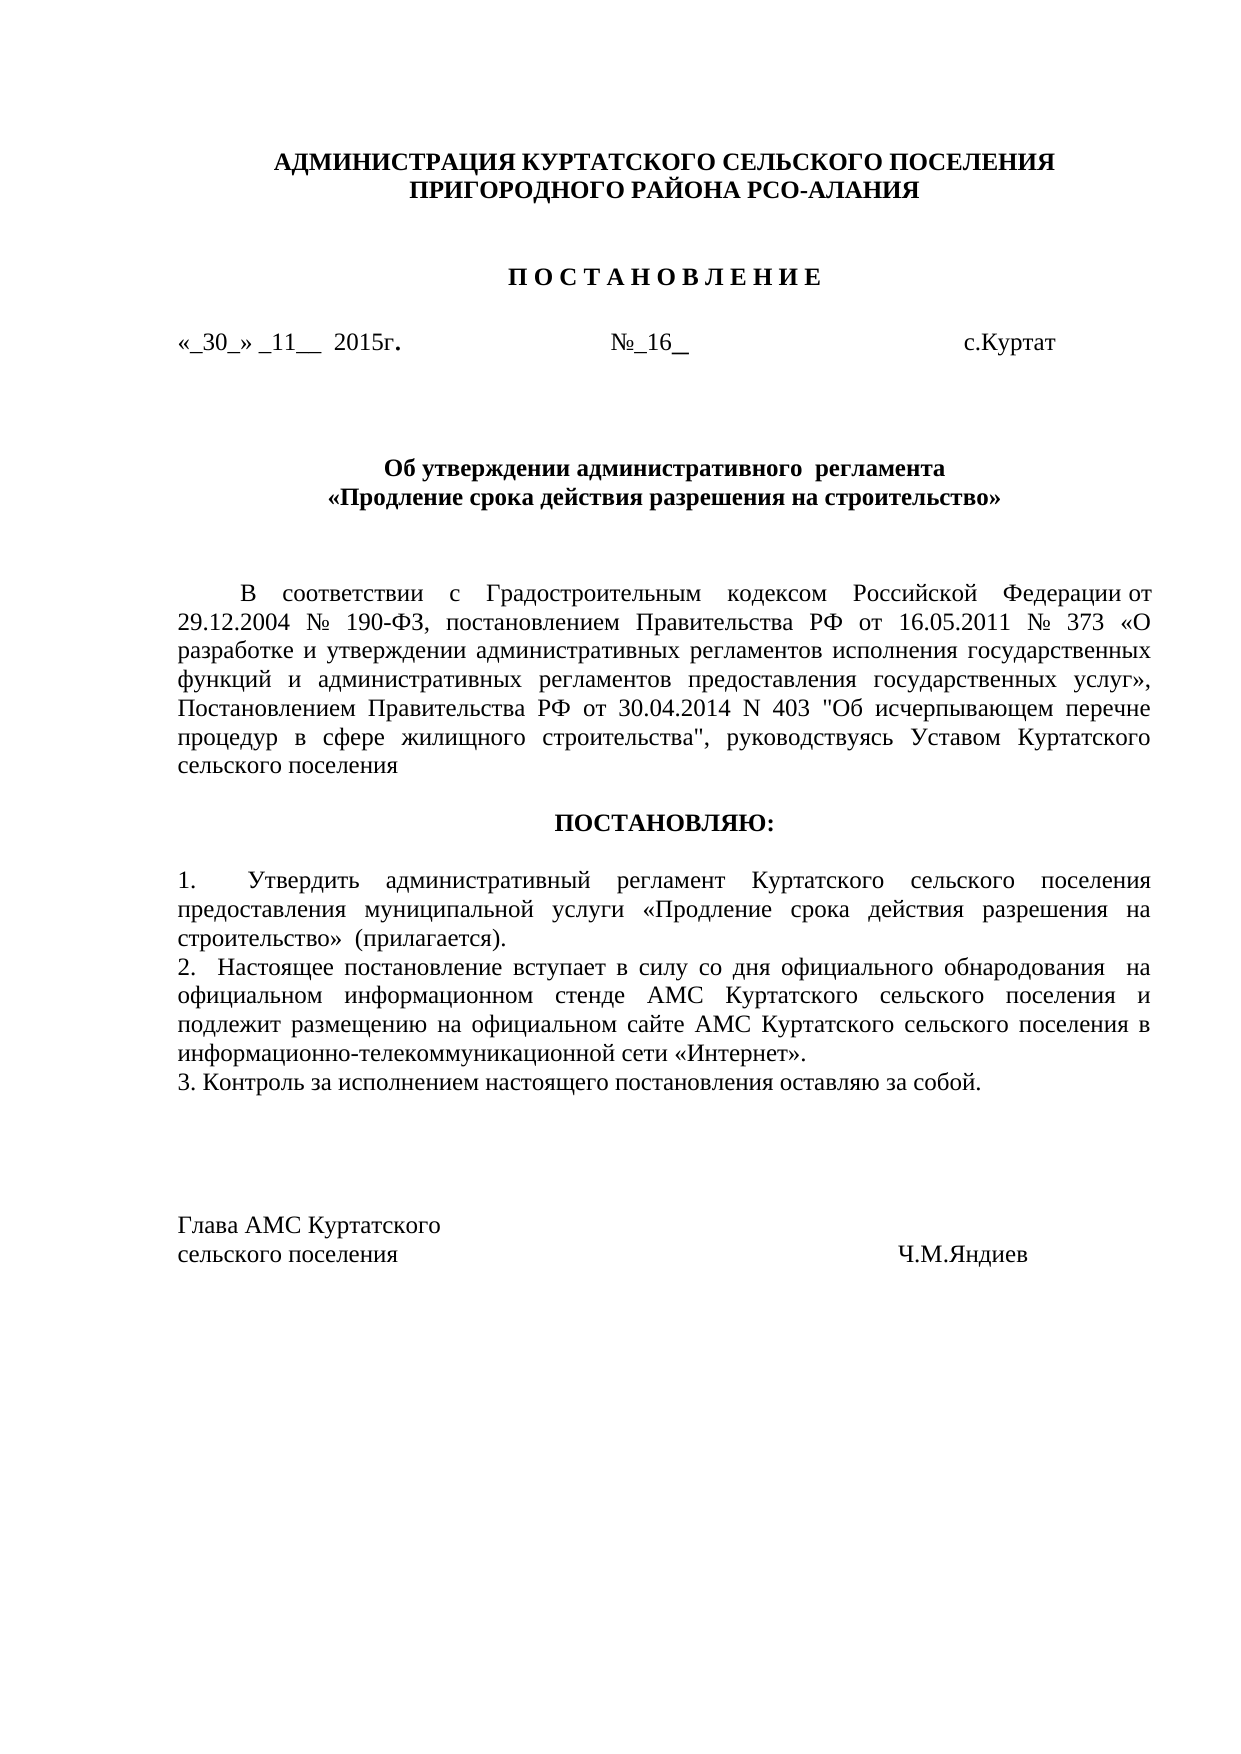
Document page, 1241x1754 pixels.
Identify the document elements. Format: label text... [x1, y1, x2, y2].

text П О С Т А Н О В Л Е Н И Е [177, 262, 1152, 291]
text АДМИНИСТРАЦИЯ КУРТАТСКОГО СЕЛЬСКОГО ПОСЕЛЕНИЯ [177, 147, 1152, 176]
text ПРИГОРОДНОГО РАЙОНА РСО-АЛАНИЯ [177, 176, 1152, 204]
text «Продление срока действия разрешения на строительство» [177, 482, 1152, 511]
text Об утверждении административного регламента [177, 453, 1152, 482]
text В соответствии с Градостроительным кодексом Российской Федерации от 29.12.2004 № 190-ФЗ, постановлением Правительства РФ от 16.05.2011 № 373 «О разработке и утверждении административных регламентов исполнения государственных функций и административных регламентов предоставления государственных услуг», Постановлением Правительства РФ от 30.04.2014 N 403 "Об исчерпывающем перечне процедур в сфере жилищного строительства", руководствуясь Уставом Куртатского сельского поселения [177, 578, 1152, 779]
text 3. Контроль за исполнением настоящего постановления оставляю за собой. [177, 1067, 1152, 1096]
text ПОСТАНОВЛЯЮ: [177, 808, 1152, 837]
text «_30_» _11__ 2015г. №_16_ с.Куртат [177, 319, 1152, 358]
text сельского поселения Ч.М.Яндиев [177, 1239, 1152, 1268]
text 1. Утвердить административный регламент Куртатского сельского поселения предоставления муниципальной услуги «Продление срока действия разрешения на строительство» (прилагается). [177, 866, 1152, 952]
text Глава АМС Куртатского [177, 1211, 1152, 1239]
text 2. Настоящее постановление вступает в силу со дня официального обнародования на официальном информационном стенде АМС Куртатского сельского поселения и подлежит размещению на официальном сайте АМС Куртатского сельского поселения в информационно-телекоммуникационной сети «Интернет». [177, 952, 1152, 1067]
